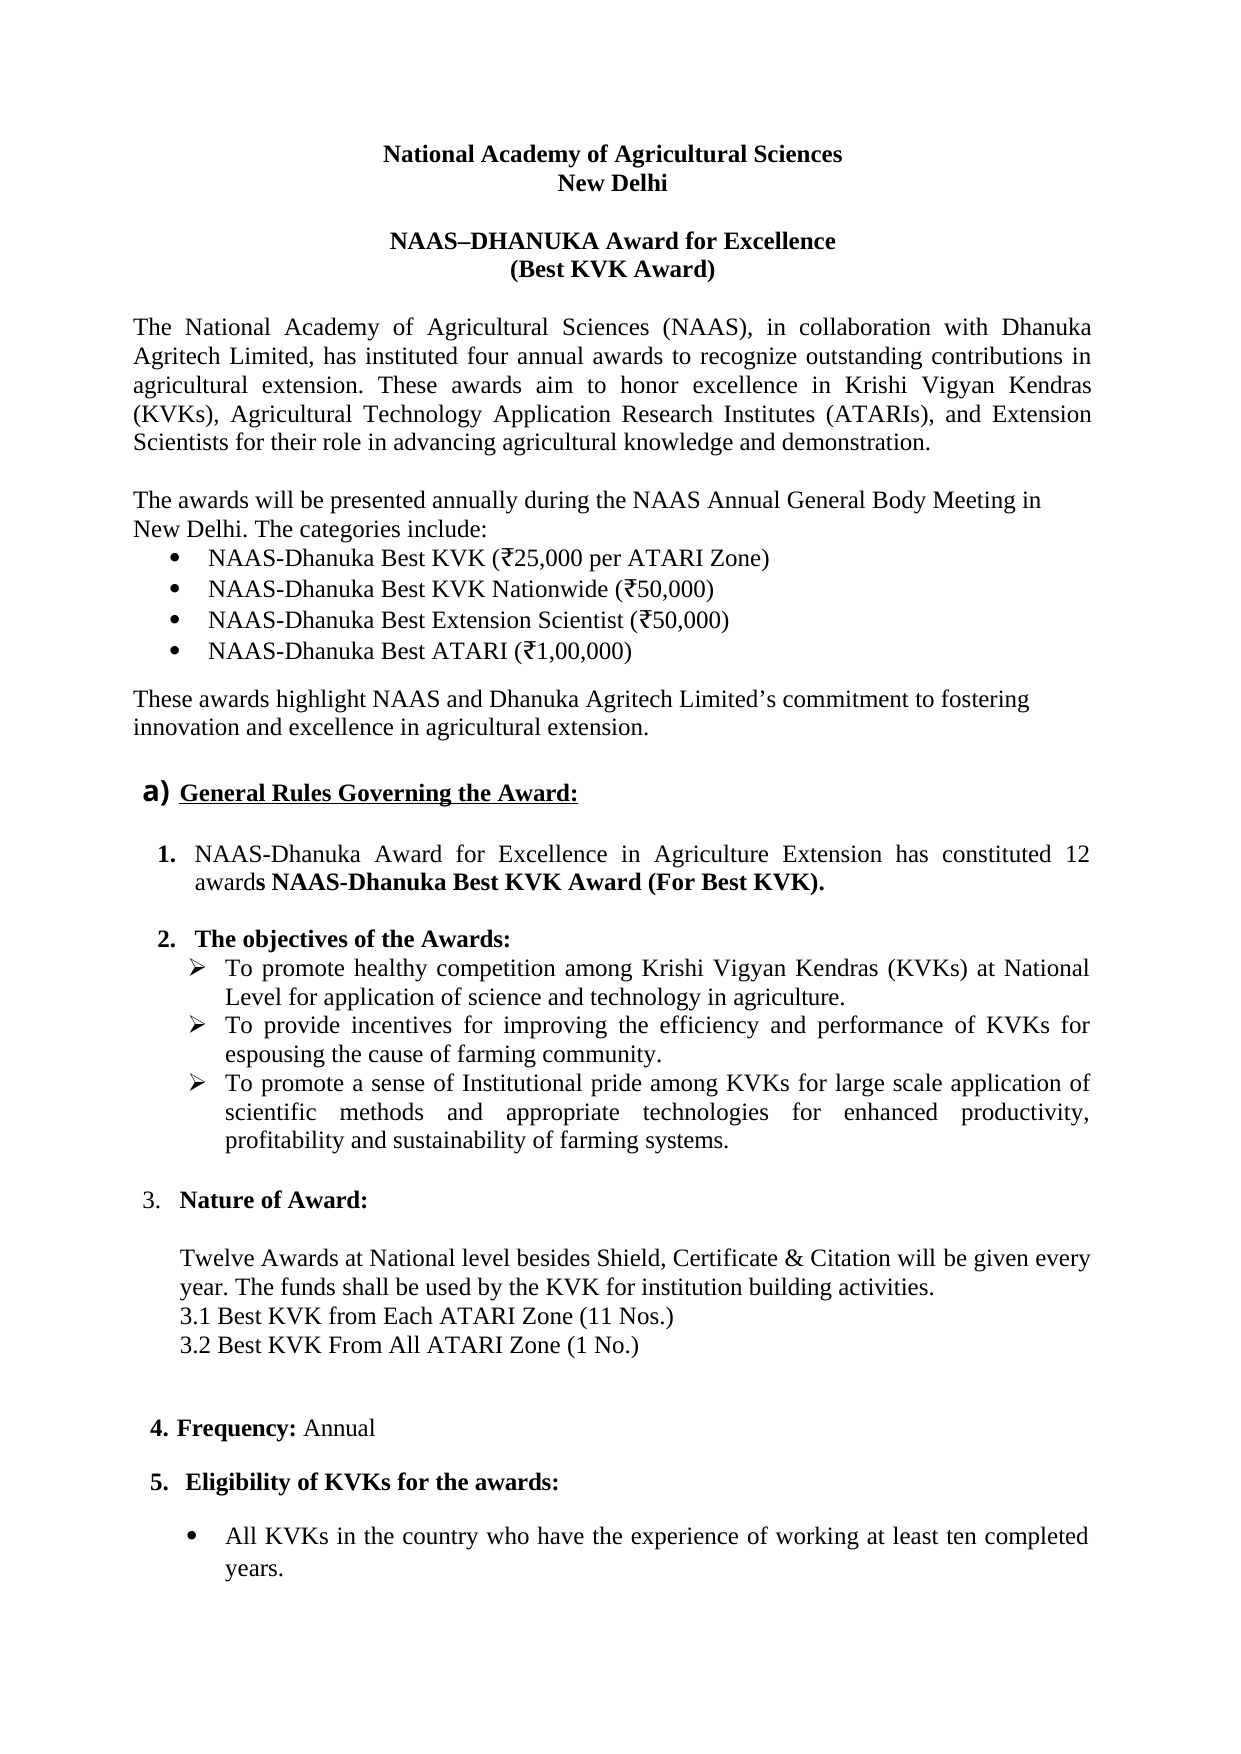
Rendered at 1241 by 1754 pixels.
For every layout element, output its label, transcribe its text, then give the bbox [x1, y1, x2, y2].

list NAAS-Dhanuka Best KVK (₹25,000 per ATARI Zone) [170, 543, 1093, 572]
title (Best KVK Award) [133, 254, 1093, 283]
text 3.1 Best KVK from Each ATARI Zone (11 Nos.) [179, 1301, 1091, 1330]
list To provide incentives for improving the efficiency and performance of KVKs for espousing the cause of farming community. [187, 1010, 1090, 1068]
list NAAS-Dhanuka Best Extension Scientist (₹50,000) [170, 605, 1093, 634]
title New Delhi [133, 168, 1093, 197]
list NAAS-Dhanuka Best KVK Nationwide (₹50,000) [170, 574, 1093, 603]
subtitle Eligibility of KVKs for the awards: [150, 1467, 1093, 1496]
title NAAS–DHANUKA Award for Excellence [133, 226, 1093, 254]
list NAAS-Dhanuka Best ATARI (₹1,00,000) [170, 636, 1093, 665]
subtitle Nature of Award: [142, 1184, 1093, 1215]
subtitle NAAS-Dhanuka Award for Excellence in Agriculture Extension has constituted 12 awards NAAS-Dhanuka Best KVK Award (For Best KVK). [157, 839, 1091, 896]
list To promote a sense of Institutional pride among KVKs for large scale application of scientific methods and appropriate technologies for enhanced productivity, profitability and sustainability of farming systems. [187, 1068, 1090, 1154]
text The awards will be presented annually during the NAAS Annual General Body Meeting in New Delhi. The categories include: [133, 485, 1093, 543]
text 3.2 Best KVK From All ATARI Zone (1 No.) [179, 1330, 1091, 1358]
title National Academy of Agricultural Sciences [133, 139, 1093, 168]
text These awards highlight NAAS and Dhanuka Agritech Limited’s commitment to fostering innovation and excellence in agricultural extension. [133, 684, 1093, 741]
text The National Academy of Agricultural Sciences (NAAS), in collaboration with Dhanuka Agritech Limited, has instituted four annual awards to recognize outstanding contributions in agricultural extension. These awards aim to honor excellence in Krishi Vigyan Kendras (KVKs), Agricultural Technology Application Research Institutes (ATARIs), and Extension Scientists for their role in advancing agricultural knowledge and demonstration. [133, 312, 1093, 456]
subtitle General Rules Governing the Award: [142, 770, 1093, 810]
list The objectives of the Awards: [157, 924, 1093, 953]
text Twelve Awards at National level besides Shield, Certificate & Citation will be given every year. The funds shall be used by the KVK for institution building activities. [179, 1243, 1091, 1301]
list To promote healthy competition among Krishi Vigyan Kendras (KVKs) at National Level for application of science and technology in agriculture. [187, 953, 1090, 1010]
list All KVKs in the country who have the experience of working at least ten completed years. [187, 1521, 1090, 1582]
list Frequency: Annual [150, 1413, 1093, 1442]
